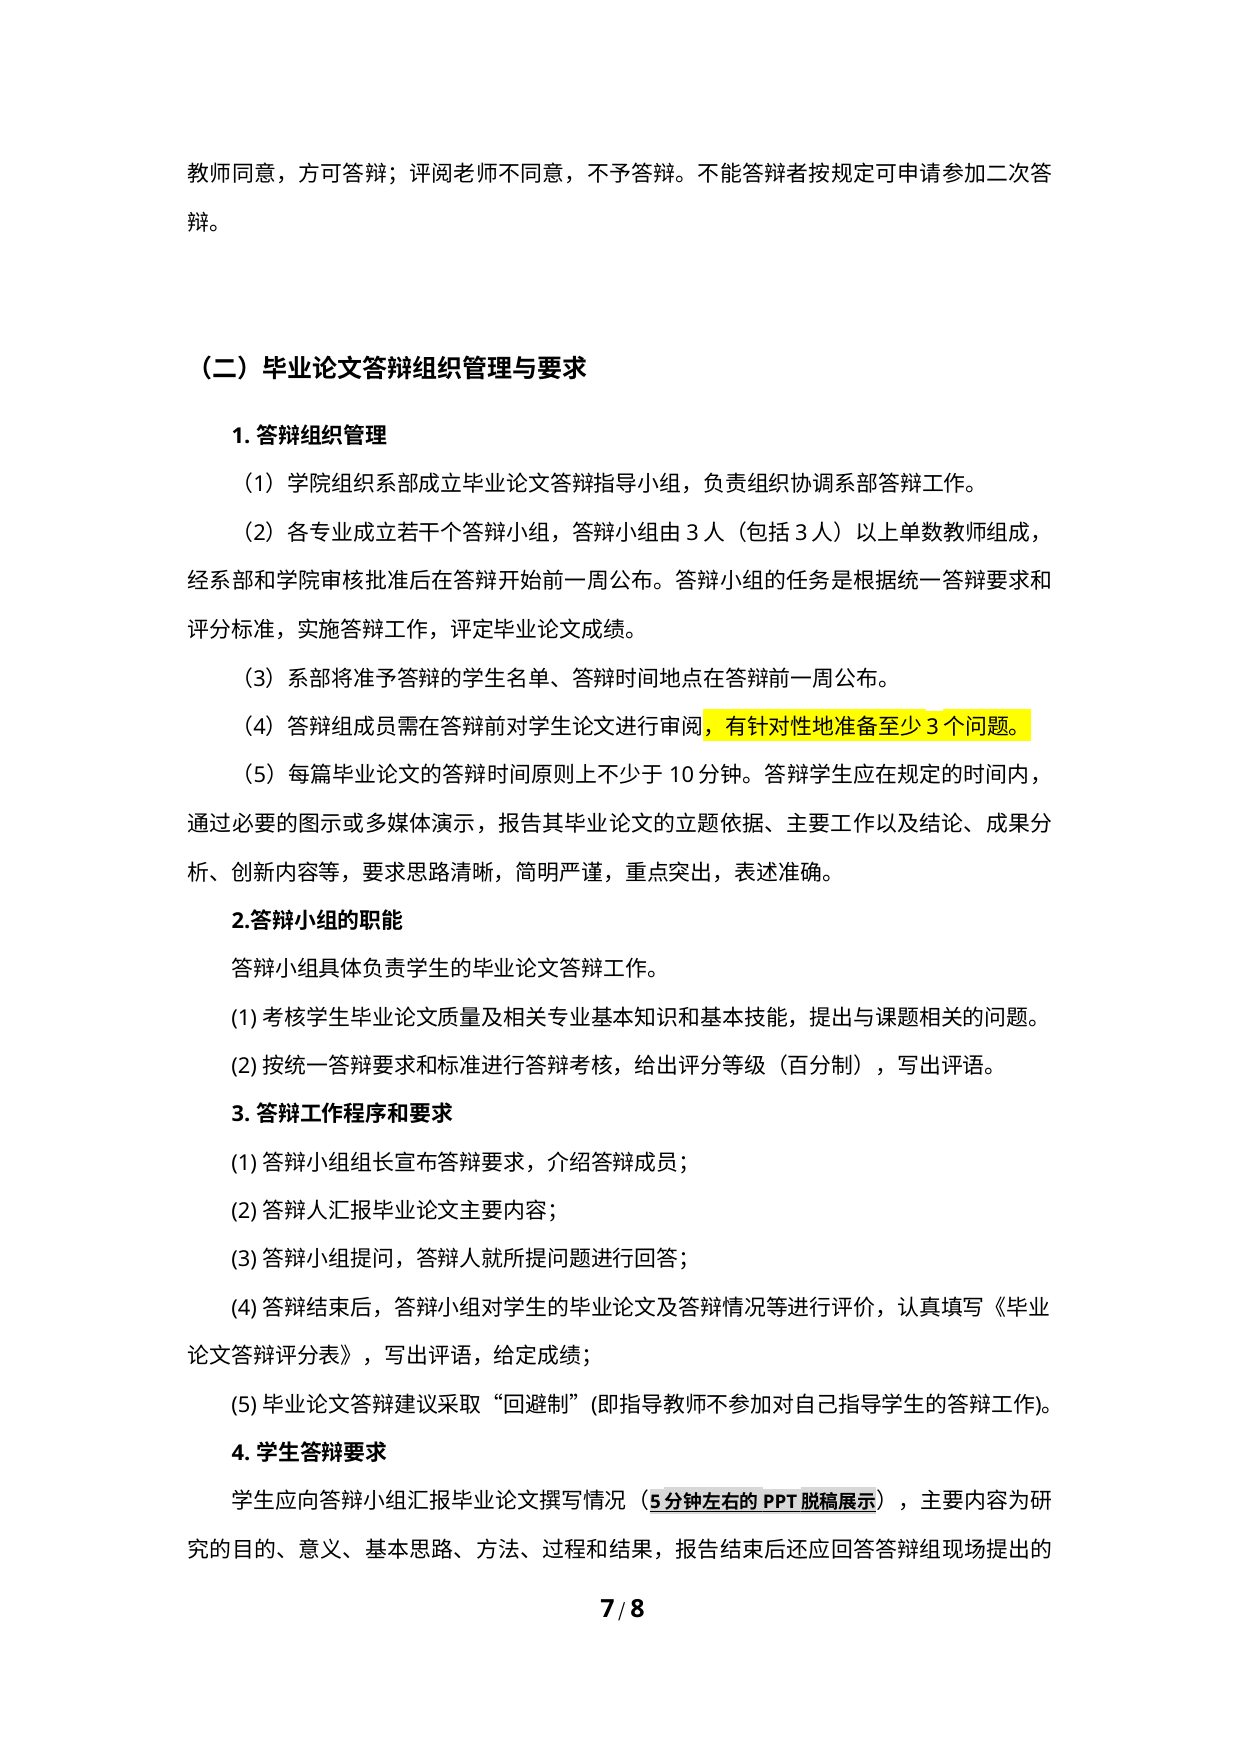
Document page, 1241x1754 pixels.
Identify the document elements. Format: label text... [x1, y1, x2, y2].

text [187, 1483, 1053, 1564]
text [187, 156, 1053, 237]
text 1. 答辩组织管理 [187, 418, 1053, 450]
text (3) 答辩小组提问，答辩人就所提问题进行回答； [187, 1241, 1053, 1273]
text 3. 答辩工作程序和要求 [187, 1096, 1053, 1128]
text 答辩小组具体负责学生的毕业论文答辩工作。 [187, 951, 1053, 983]
text (2) 按统一答辩要求和标准进行答辩考核，给出评分等级（百分制），写出评语。 [187, 1048, 1053, 1080]
text （2）各专业成立若干个答辩小组，答辩小组由3人（包括3人）以上单数教师组成，经系部和学院审核批准后在答辩开始前一周公布。答辩小组的任务是根据统一答辩要求和评分标准，实施答辩工作，评定毕业论文成绩。 [187, 514, 1053, 644]
text (4) 答辩结束后，答辩小组对学生的毕业论文及答辩情况等进行评价，认真填写《毕业论文答辩评分表》，写出评语，给定成绩； [187, 1289, 1053, 1371]
text (1) 答辩小组组长宣布答辩要求，介绍答辩成员； [187, 1144, 1053, 1177]
text 2.答辩小组的职能 [187, 903, 1053, 935]
text （4）答辩组成员需在答辩前对学生论文进行审阅，有针对性地准备至少3个问题。 [187, 708, 1053, 741]
text （5）每篇毕业论文的答辩时间原则上不少于10分钟。答辩学生应在规定的时间内，通过必要的图示或多媒体演示，报告其毕业论文的立题依据、主要工作以及结论、成果分析、创新内容等，要求思路清晰，简明严谨，重点突出，表述准确。 [187, 757, 1053, 887]
text (2) 答辩人汇报毕业论文主要内容； [187, 1193, 1053, 1225]
text （3）系部将准予答辩的学生名单、答辩时间地点在答辩前一周公布。 [187, 660, 1053, 693]
text （1）学院组织系部成立毕业论文答辩指导小组，负责组织协调系部答辩工作。 [187, 466, 1053, 498]
text (1) 考核学生毕业论文质量及相关专业基本知识和基本技能，提出与课题相关的问题。 [187, 999, 1053, 1032]
text (5) 毕业论文答辩建议采取“回避制”(即指导教师不参加对自己指导学生的答辩工作)。 [187, 1386, 1053, 1419]
text （二）毕业论文答辩组织管理与要求 [187, 334, 1053, 399]
text 4. 学生答辩要求 [187, 1435, 1053, 1467]
